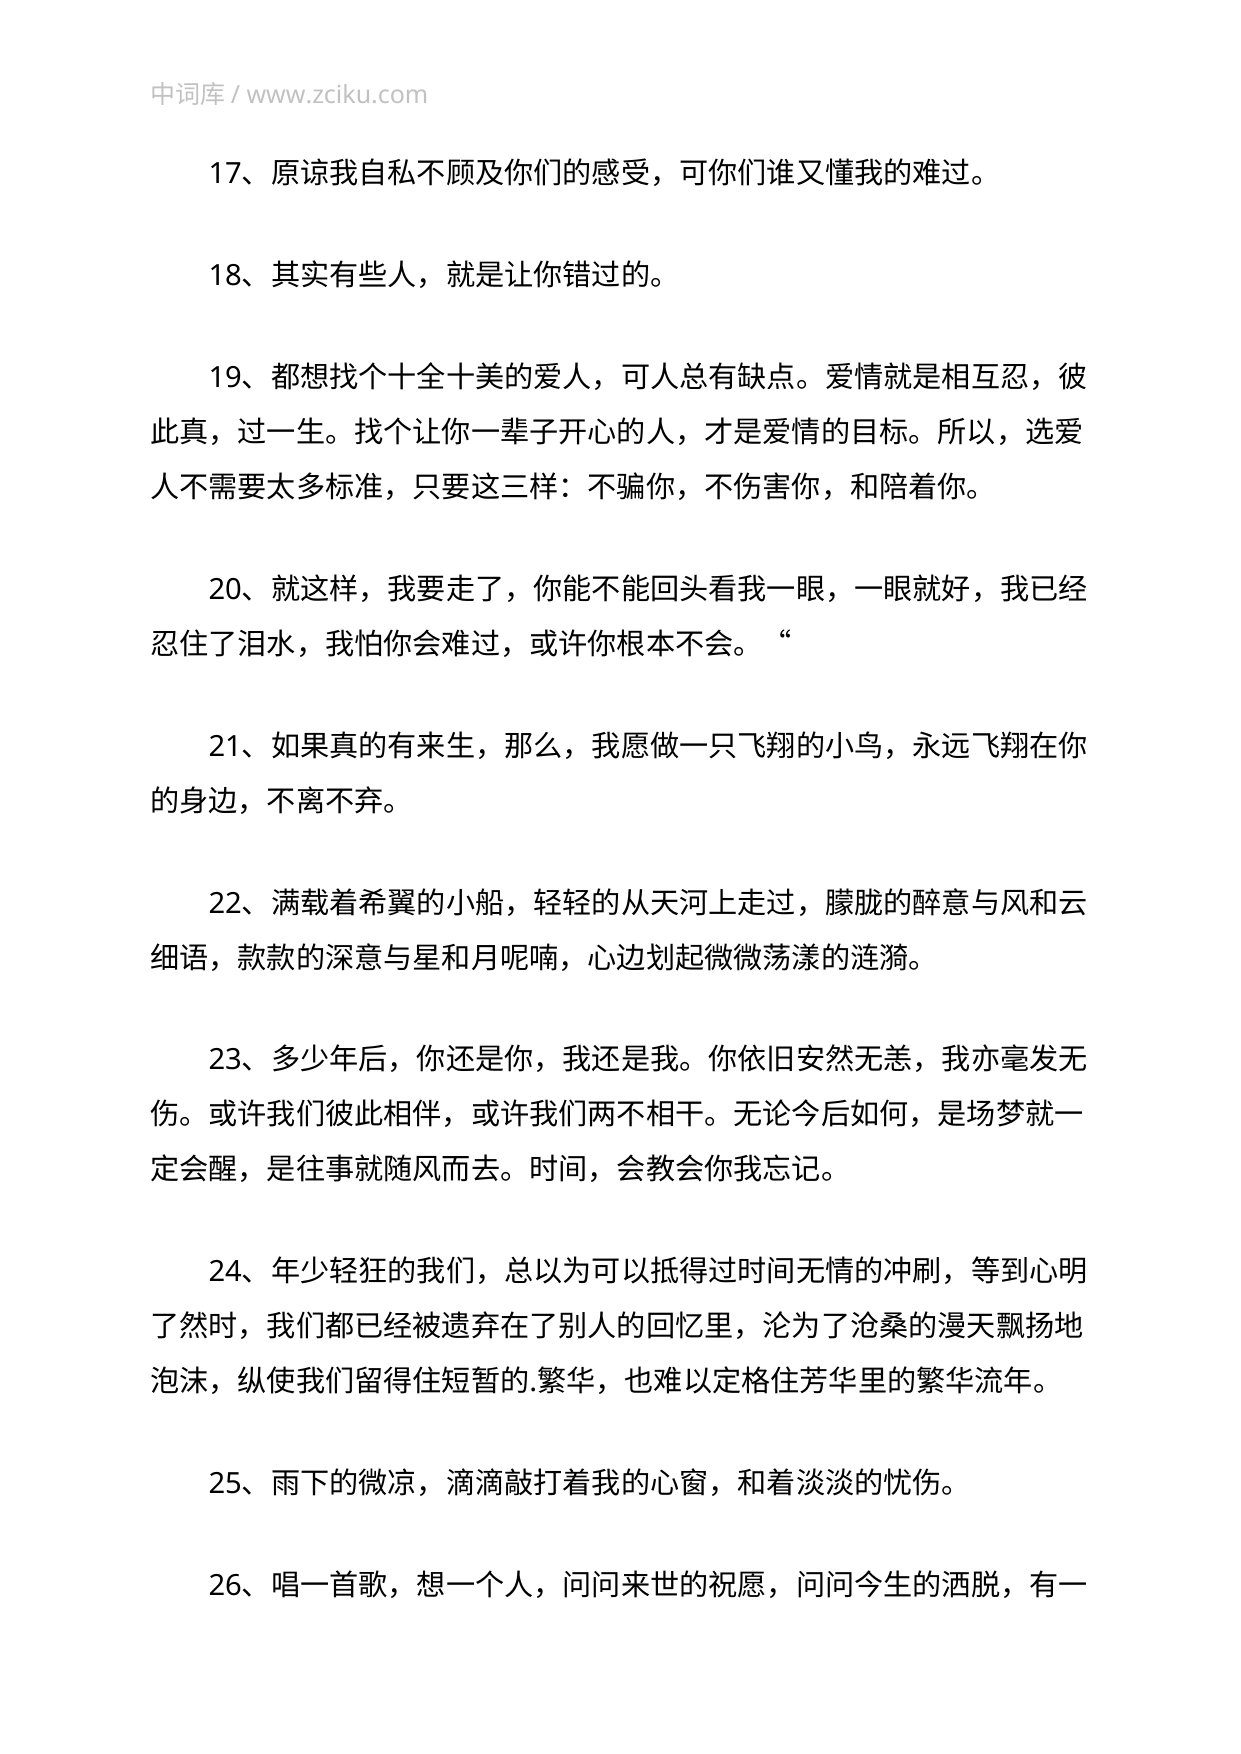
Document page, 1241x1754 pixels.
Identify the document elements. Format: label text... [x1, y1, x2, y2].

text 23、多少年后，你还是你，我还是我。你依旧安然无恙，我亦毫发无伤。或许我们彼此相伴，或许我们两不相干。无论今后如何，是场梦就一定会醒，是往事就随风而去。时间，会教会你我忘记。 [150, 1036, 1090, 1188]
text 17、原谅我自私不顾及你们的感受，可你们谁又懂我的难过。 [150, 150, 1090, 192]
text 21、如果真的有来生，那么，我愿做一只飞翔的小鸟，永远飞翔在你的身边，不离不弃。 [150, 722, 1090, 820]
text 25、雨下的微凉，滴滴敲打着我的心窗，和着淡淡的忧伤。 [150, 1459, 1090, 1502]
text 22、满载着希翼的小船，轻轻的从天河上走过，朦胧的醉意与风和云细语，款款的深意与星和月呢喃，心边划起微微荡漾的涟漪。 [150, 879, 1090, 976]
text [150, 1561, 1090, 1604]
text 18、其实有些人，就是让你错过的。 [150, 252, 1090, 294]
text 24、年少轻狂的我们，总以为可以抵得过时间无情的冲刷，等到心明了然时，我们都已经被遗弃在了别人的回忆里，沦为了沧桑的漫天飘扬地泡沫，纵使我们留得住短暂的.繁华，也难以定格住芳华里的繁华流年。 [150, 1248, 1090, 1400]
text 19、都想找个十全十美的爱人，可人总有缺点。爱情就是相互忍，彼此真，过一生。找个让你一辈子开心的人，才是爱情的目标。所以，选爱人不需要太多标准，只要这三样：不骗你，不伤害你，和陪着你。 [150, 354, 1090, 506]
text 20、就这样，我要走了，你能不能回头看我一眼，一眼就好，我已经忍住了泪水，我怕你会难过，或许你根本不会。“ [150, 566, 1090, 663]
